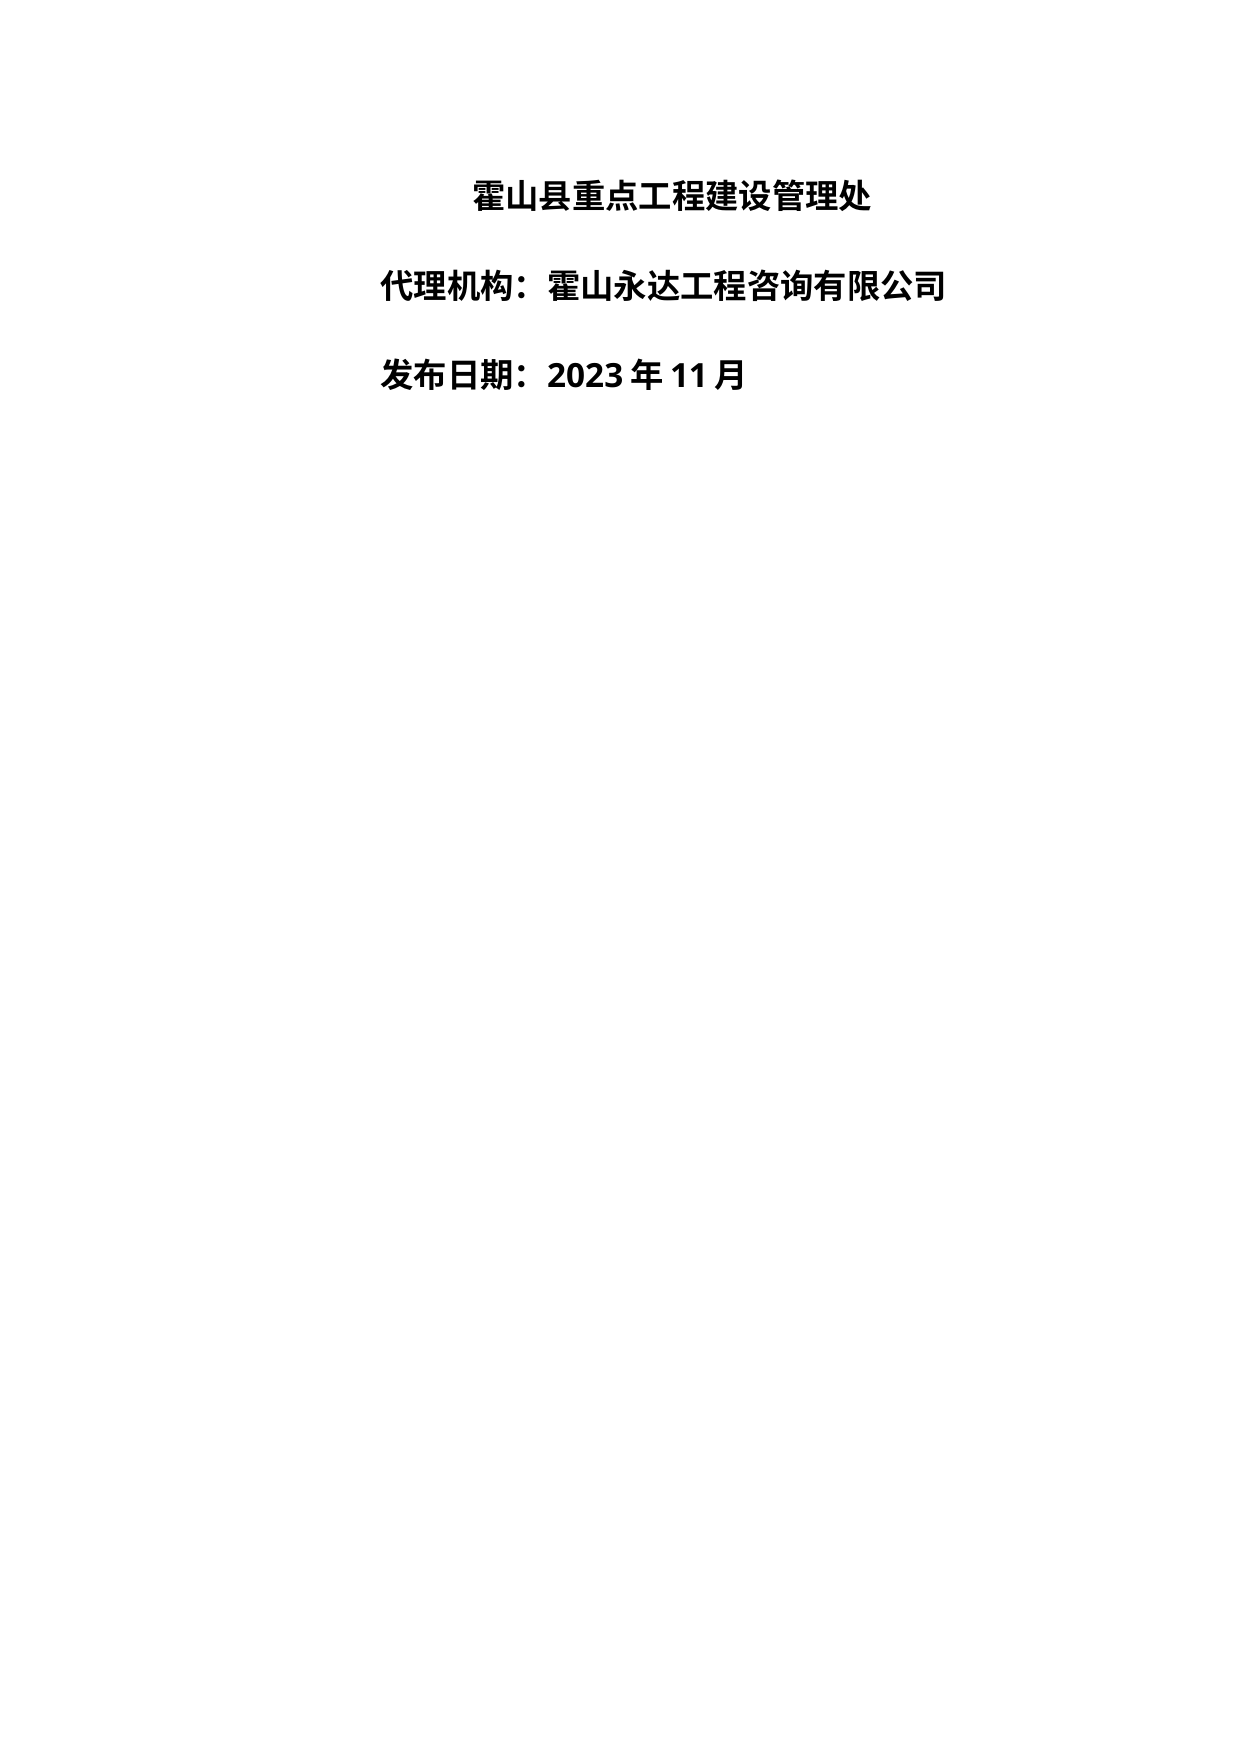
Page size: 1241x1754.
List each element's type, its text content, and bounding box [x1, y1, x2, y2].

text 发布日期：2023年11月 [112, 340, 1128, 405]
text 霍山县重点工程建设管理处 [112, 162, 1128, 227]
text 代理机构：霍山永达工程咨询有限公司 [112, 251, 1128, 316]
